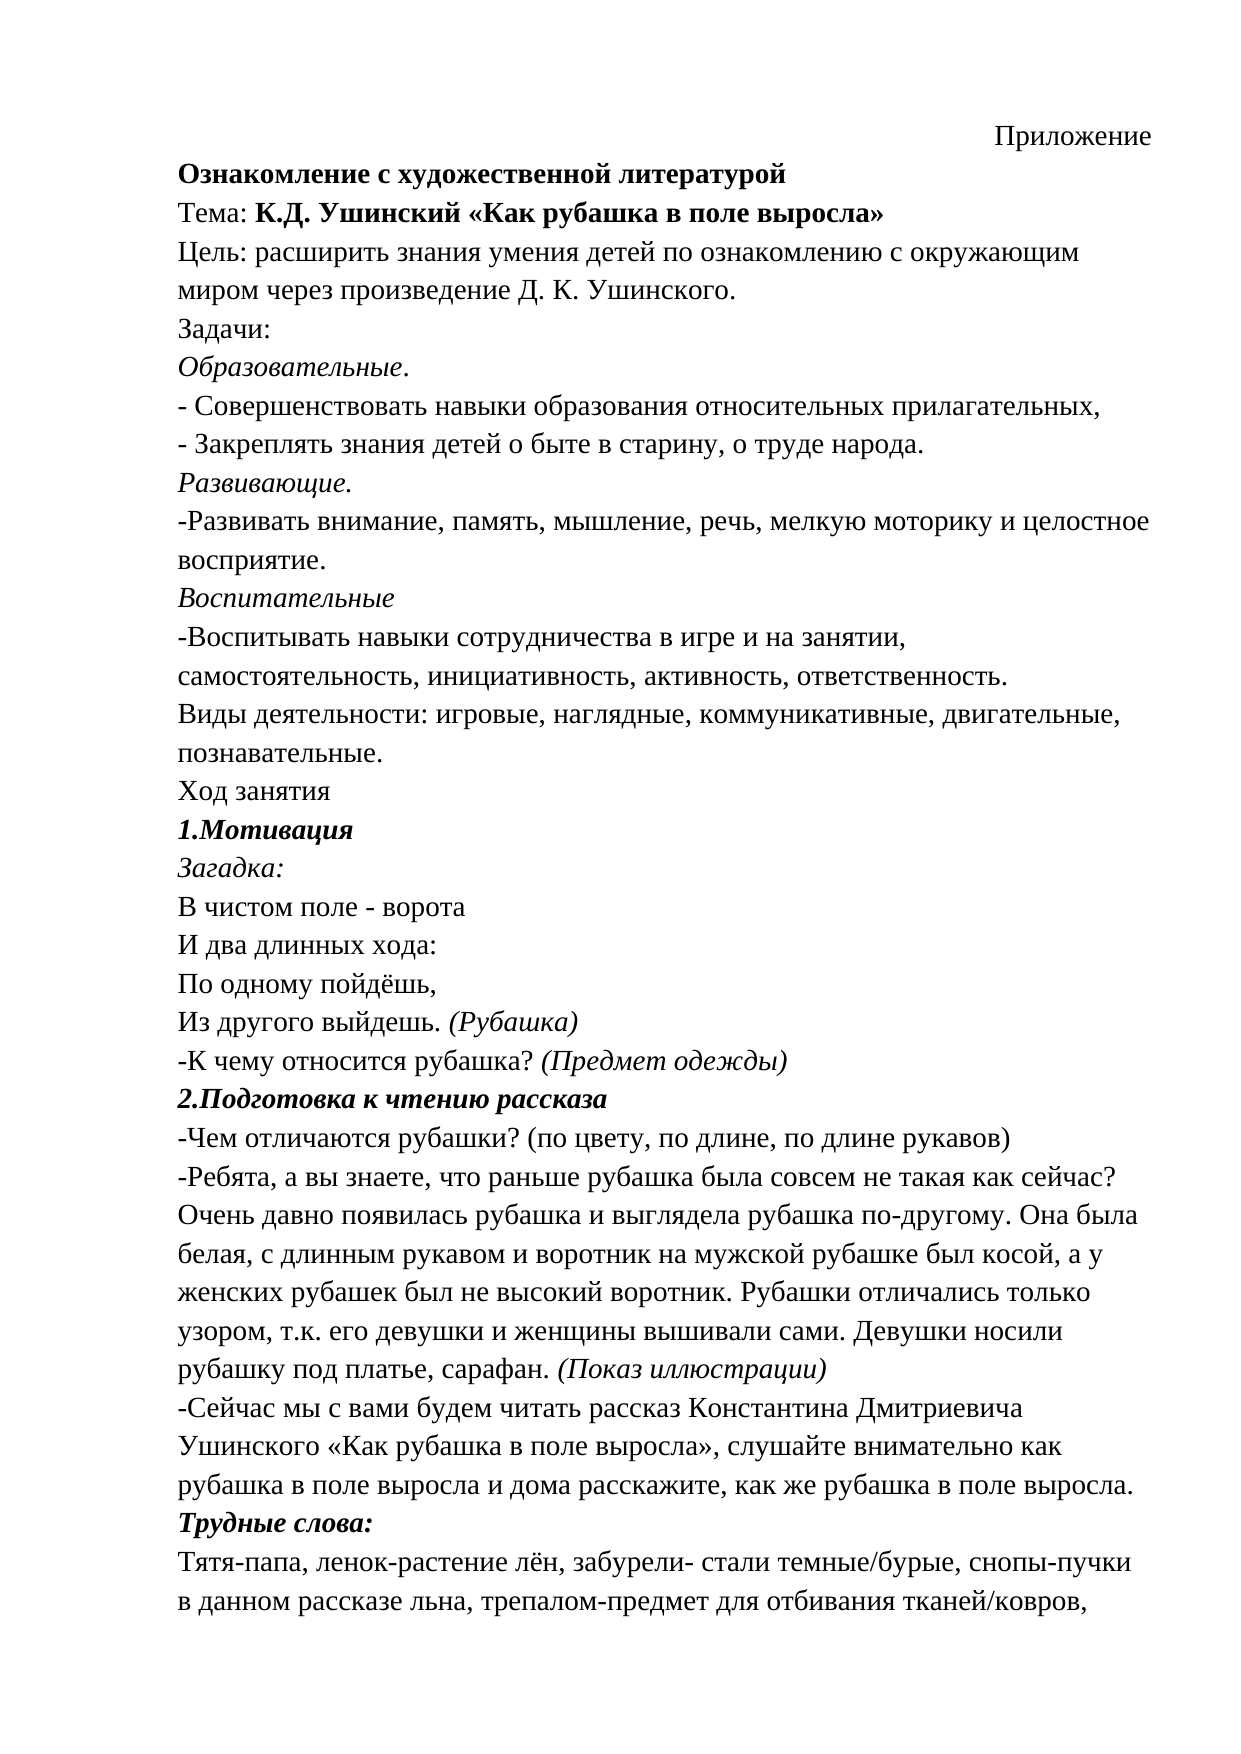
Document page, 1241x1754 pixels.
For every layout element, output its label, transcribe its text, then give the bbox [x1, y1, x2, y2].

text Трудные слова: [177, 1506, 1152, 1539]
text -Чем отличаются рубашки? (по цвету, по длине, по длине рукавов) [177, 1120, 1152, 1154]
text В чистом поле - ворота И два длинных хода: По одному пойдёшь, Из другого выйдешь. (Рубашка) [177, 889, 1152, 1038]
text Ознакомление с художественной литературой [177, 157, 1152, 190]
text Образовательные. [177, 349, 1152, 383]
text Приложение [177, 118, 1152, 152]
text 2.Подготовка к чтению рассказа [177, 1082, 1152, 1115]
text Виды деятельности: игровые, наглядные, коммуникативные, двигательные, познавательные. [177, 696, 1152, 768]
text -Ребята, а вы знаете, что раньше рубашка была совсем не такая как сейчас? Очень давно появилась рубашка и выглядела рубашка по-другому. Она была белая, с длинным рукавом и воротник на мужской рубашке был косой, а у женских рубашек был не высокий воротник. Рубашки отличались только узором, т.к. его девушки и женщины вышивали сами. Девушки носили рубашку под платье, сарафан. (Показ иллюстрации) [177, 1159, 1152, 1385]
text Тема: К.Д. Ушинский «Как рубашка в поле выросла» [177, 195, 1152, 229]
text -К чему относится рубашка? (Предмет одежды) [177, 1043, 1152, 1077]
text Загадка: [177, 850, 1152, 884]
text Цель: расширить знания умения детей по ознакомлению с окружающим миром через произведение Д. К. Ушинского. [177, 234, 1152, 306]
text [177, 1544, 1152, 1616]
text Воспитательные -Воспитывать навыки сотрудничества в игре и на занятии, самостоятельность, инициативность, активность, ответственность. [177, 581, 1152, 691]
text 1.Мотивация [177, 812, 1152, 845]
text Развивающие. -Развивать внимание, память, мышление, речь, мелкую моторику и целостное восприятие. [177, 465, 1152, 576]
text - Совершенствовать навыки образования относительных прилагательных, - Закреплять знания детей о быте в старину, о труде народа. [177, 388, 1152, 460]
text Ход занятия [177, 773, 1152, 807]
text -Сейчас мы с вами будем читать рассказ Константина Дмитриевича Ушинского «Как рубашка в поле выросла», слушайте внимательно как рубашка в поле выросла и дома расскажите, как же рубашка в поле выросла. [177, 1390, 1152, 1501]
text Задачи: [177, 311, 1152, 344]
